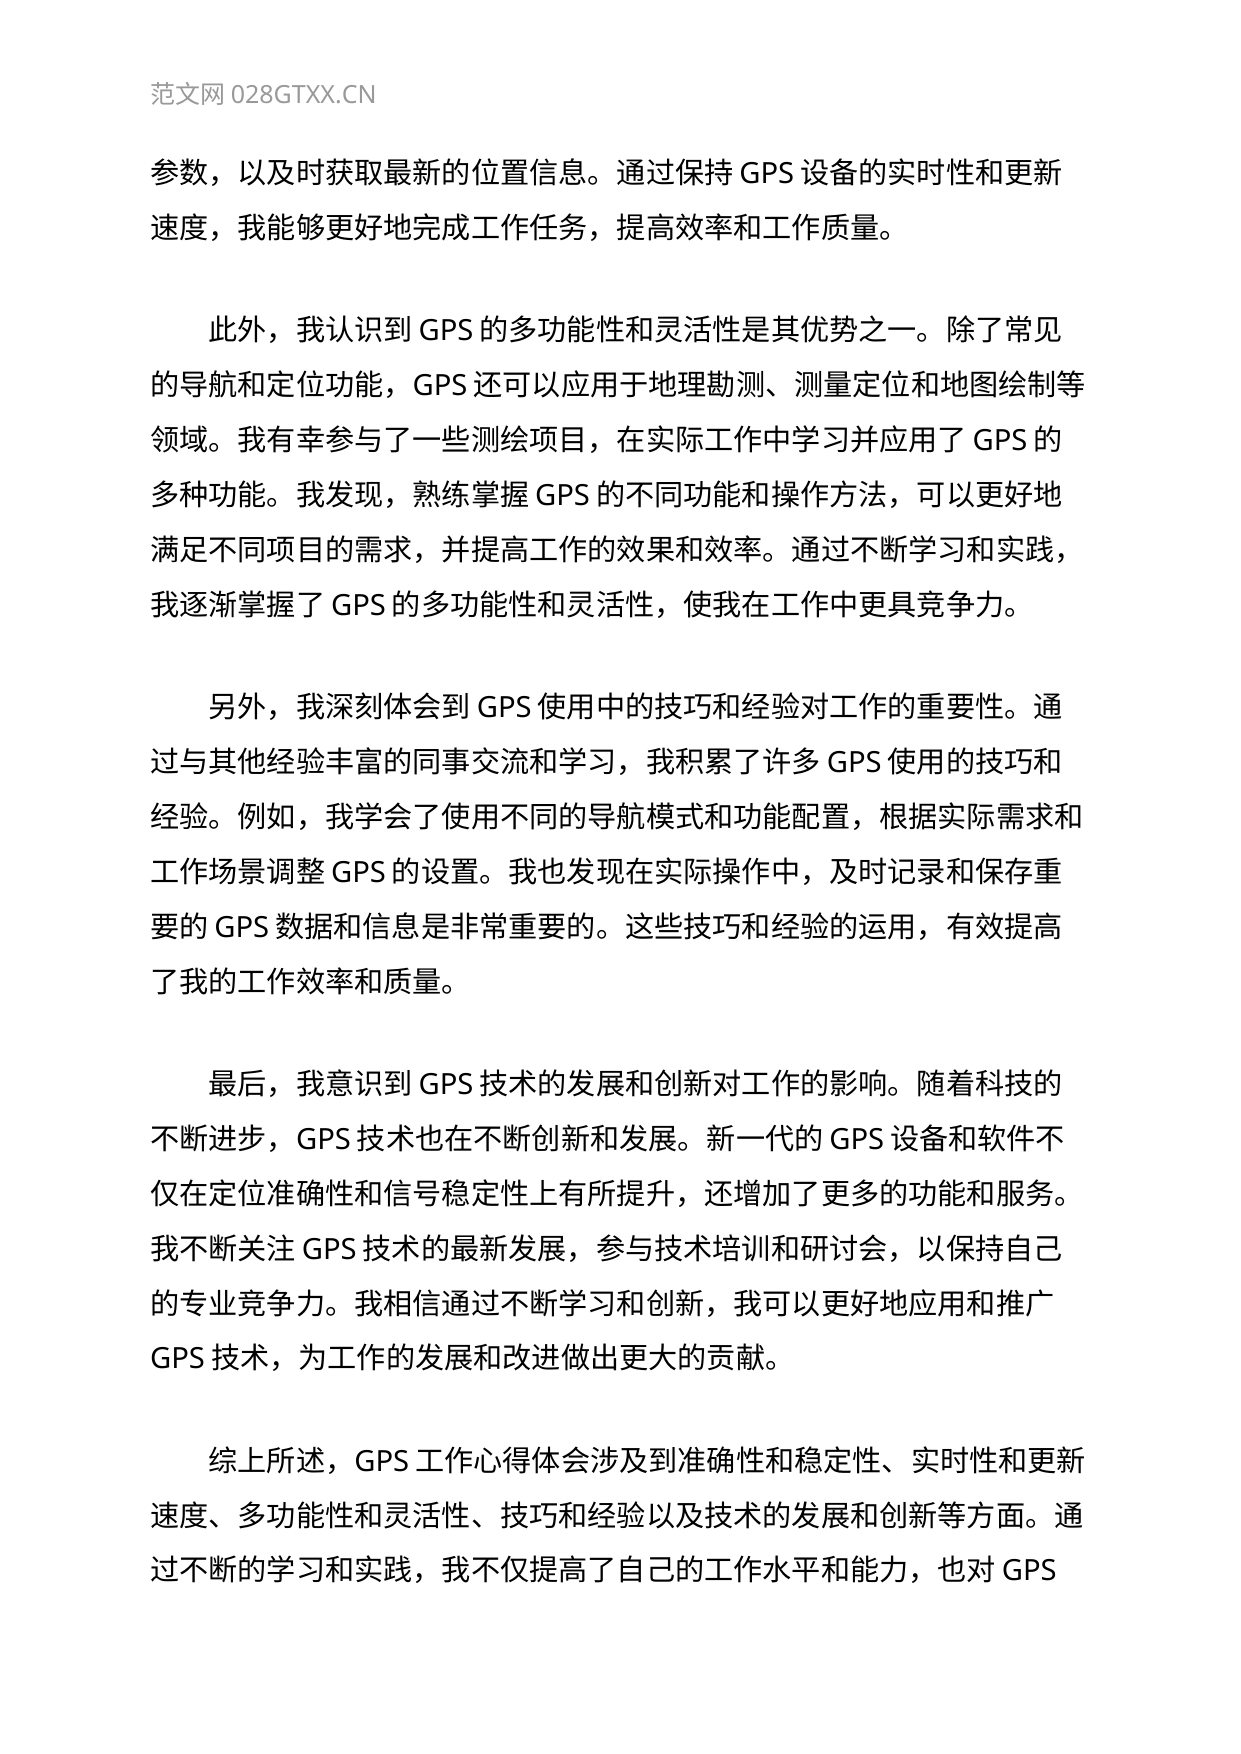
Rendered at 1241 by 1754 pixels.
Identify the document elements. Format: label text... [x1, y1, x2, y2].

text 此外，我认识到GPS的多功能性和灵活性是其优势之一。除了常见的导航和定位功能，GPS还可以应用于地理勘测、测量定位和地图绘制等领域。我有幸参与了一些测绘项目，在实际工作中学习并应用了GPS的多种功能。我发现，熟练掌握GPS的不同功能和操作方法，可以更好地满足不同项目的需求，并提高工作的效果和效率。通过不断学习和实践，我逐渐掌握了GPS的多功能性和灵活性，使我在工作中更具竞争力。 [150, 307, 1090, 624]
text 最后，我意识到GPS技术的发展和创新对工作的影响。随着科技的不断进步，GPS技术也在不断创新和发展。新一代的GPS设备和软件不仅在定位准确性和信号稳定性上有所提升，还增加了更多的功能和服务。我不断关注GPS技术的最新发展，参与技术培训和研讨会，以保持自己的专业竞争力。我相信通过不断学习和创新，我可以更好地应用和推广GPS技术，为工作的发展和改进做出更大的贡献。 [150, 1060, 1090, 1377]
text 另外，我深刻体会到GPS使用中的技巧和经验对工作的重要性。通过与其他经验丰富的同事交流和学习，我积累了许多GPS使用的技巧和经验。例如，我学会了使用不同的导航模式和功能配置，根据实际需求和工作场景调整GPS的设置。我也发现在实际操作中，及时记录和保存重要的GPS数据和信息是非常重要的。这些技巧和经验的运用，有效提高了我的工作效率和质量。 [150, 684, 1090, 1001]
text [150, 150, 1090, 247]
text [150, 1437, 1090, 1589]
